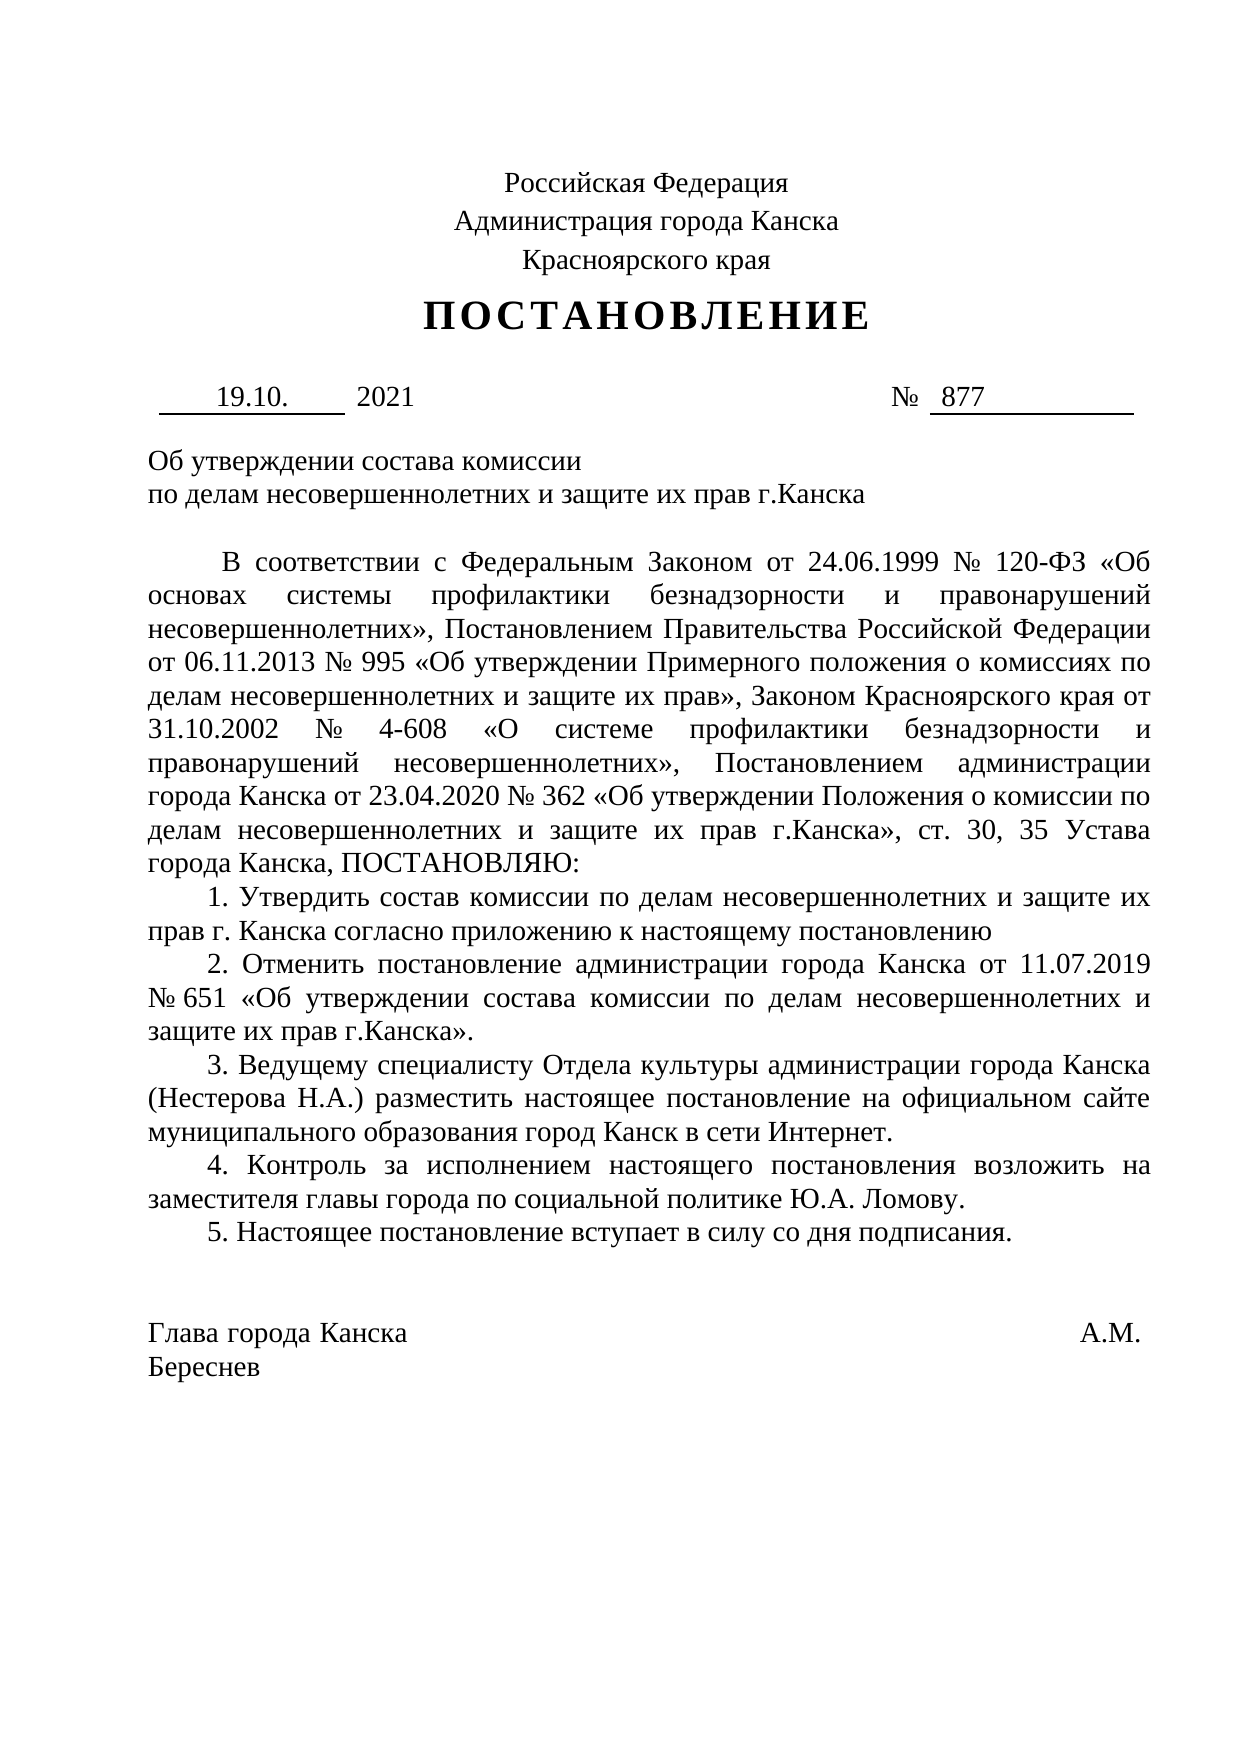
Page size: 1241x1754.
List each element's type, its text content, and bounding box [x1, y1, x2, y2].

text 5. Настоящее постановление вступает в силу со дня подписания. [148, 1214, 1152, 1248]
table_header Российская Федерация Администрация города Канска Красноярского края ПОСТАНОВЛЕНИЕ [159, 131, 1133, 379]
text 4. Контроль за исполнением настоящего постановления возложить на заместителя главы города по социальной политике Ю.А. Ломову. [148, 1147, 1152, 1214]
table_cell № [617, 379, 930, 413]
table_cell 2021 [345, 379, 617, 413]
text В соответствии с Федеральным Законом от 24.06.1999 № 120-ФЗ «Об основах системы профилактики безнадзорности и правонарушений несовершеннолетних», Постановлением Правительства Российской Федерации от 06.11.2013 № 995 «Об утверждении Примерного положения о комиссиях по делам несовершеннолетних и защите их прав», Законом Красноярского края от 31.10.2002 № 4-608 «О системе профилактики безнадзорности и правонарушений несовершеннолетних», Постановлением администрации города Канска от 23.04.2020 № 362 «Об утверждении Положения о комиссии по делам несовершеннолетних и защите их прав г.Канска», ст. 30, 35 Устава города Канска, ПОСТАНОВЛЯЮ: [148, 544, 1152, 879]
text 3. Ведущему специалисту Отдела культуры администрации города Канска (Нестерова Н.А.) разместить настоящее постановление на официальном сайте муниципального образования город Канск в сети Интернет. [148, 1047, 1152, 1147]
text 2. Отменить постановление администрации города Канска от 11.07.2019 № 651 «Об утверждении состава комиссии по делам несовершеннолетних и защите их прав г.Канска». [148, 946, 1152, 1047]
text Глава города Канска А.М. Береснев [148, 1315, 1152, 1382]
text 1. Утвердить состав комиссии по делам несовершеннолетних и защите их прав г. Канска согласно приложению к настоящему постановлению [148, 879, 1152, 946]
text по делам несовершеннолетних и защите их прав г.Канска [148, 477, 1152, 510]
table_cell 877 [930, 379, 1133, 413]
text Об утверждении состава комиссии [148, 443, 1152, 477]
table_cell 19.10. [159, 379, 345, 413]
